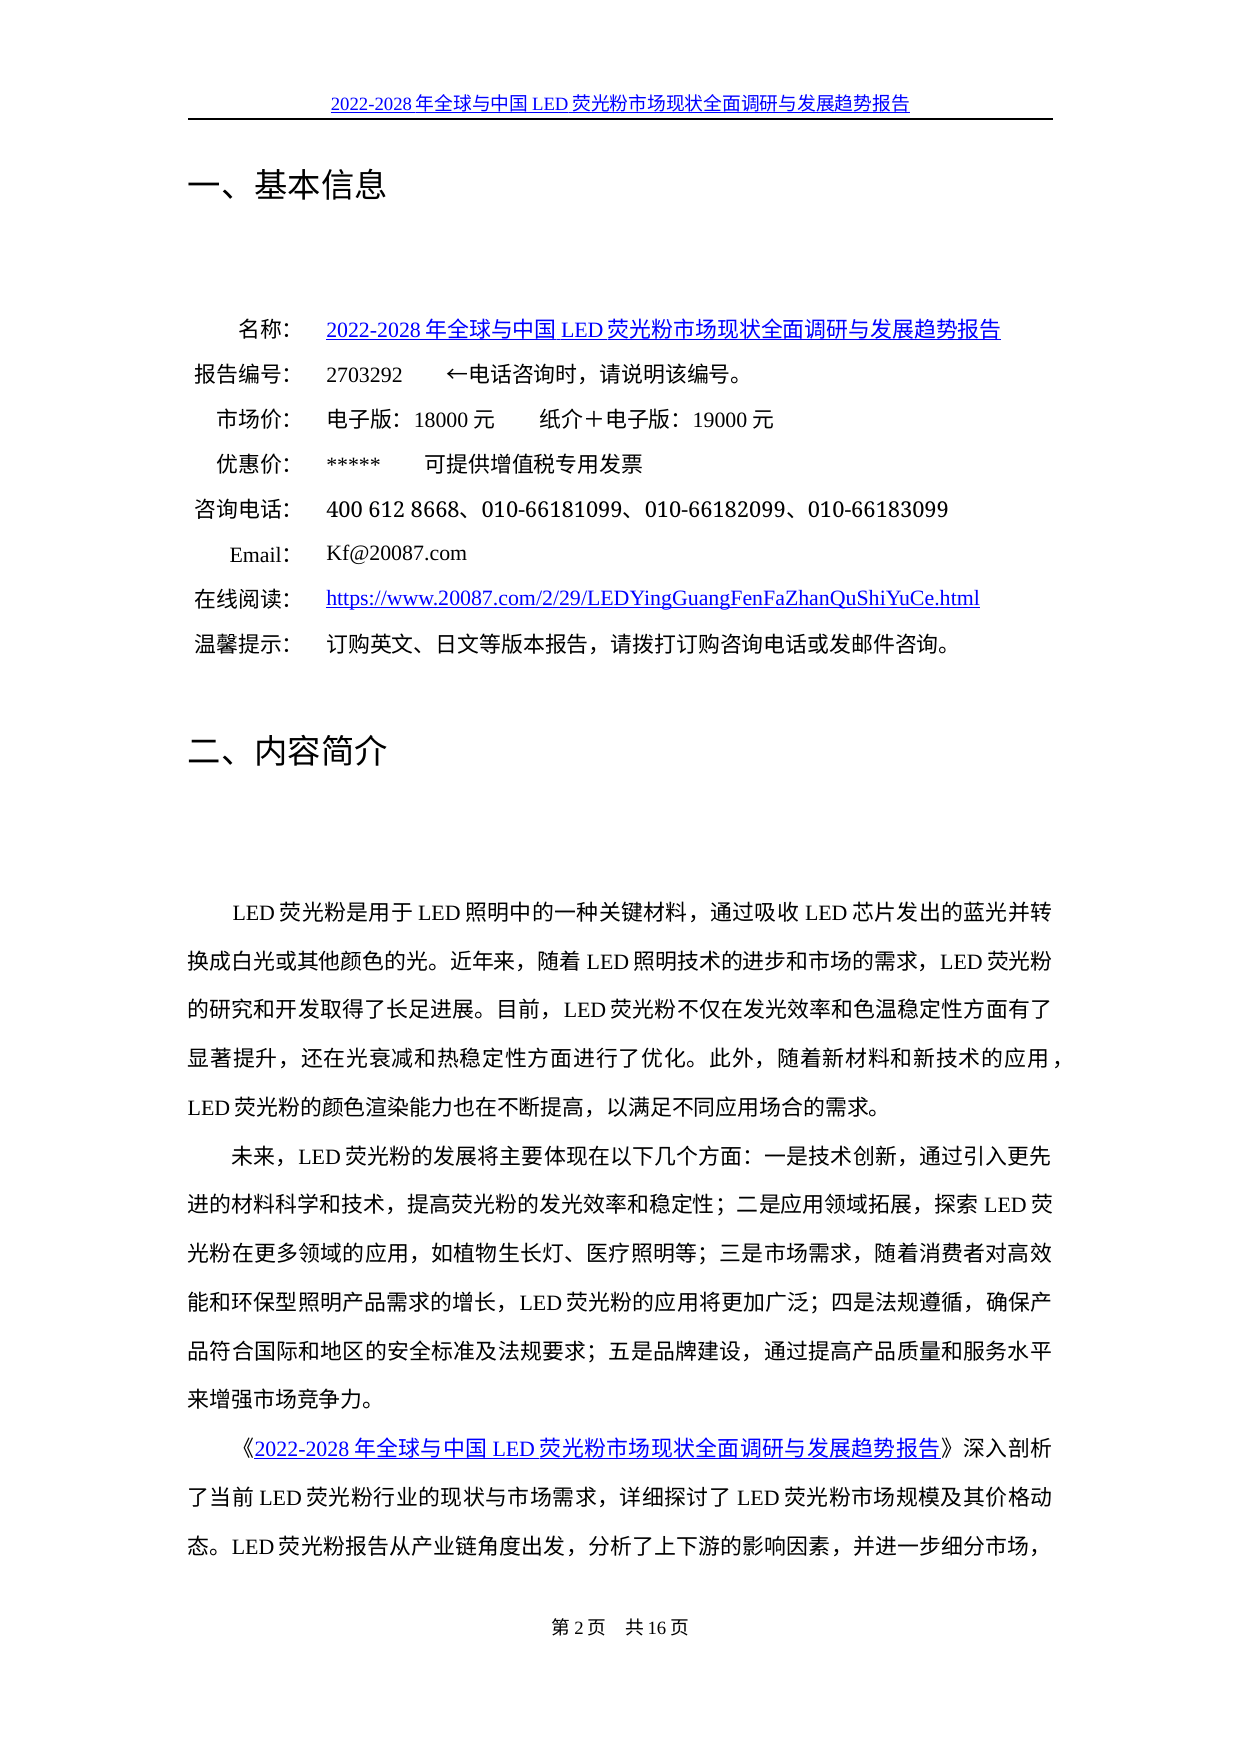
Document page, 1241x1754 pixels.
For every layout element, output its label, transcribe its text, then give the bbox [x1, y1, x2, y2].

table_cell 400 612 8668、010-66181099、010-66182099、010-66183099 [315, 492, 1073, 537]
table_cell 咨询电话： [167, 492, 315, 537]
table_cell 优惠价： [167, 447, 315, 492]
table_cell [315, 582, 1073, 627]
table_cell 订购英文、日文等版本报告，请拨打订购咨询电话或发邮件咨询。 [315, 627, 1073, 672]
table_header 名称： [167, 312, 315, 357]
table_cell 2703292 ←电话咨询时，请说明该编号。 [315, 357, 1073, 402]
title 一、基本信息 [187, 150, 1053, 215]
table_cell 报告编号： [167, 357, 315, 402]
table_cell 在线阅读： [167, 582, 315, 627]
table_cell 市场价： [167, 402, 315, 447]
title 二、内容简介 [187, 717, 1053, 782]
table_header 2022-2028年全球与中国LED荧光粉市场现状全面调研与发展趋势报告 [315, 312, 1073, 357]
table_cell 电子版：18000 元 纸介＋电子版：19000 元 [315, 402, 1073, 447]
table_cell Kf@20087.com [315, 537, 1073, 582]
table_cell 温馨提示： [167, 627, 315, 672]
table_cell ***** 可提供增值税专用发票 [315, 447, 1073, 492]
table_cell Email： [167, 537, 315, 582]
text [187, 894, 1053, 1561]
